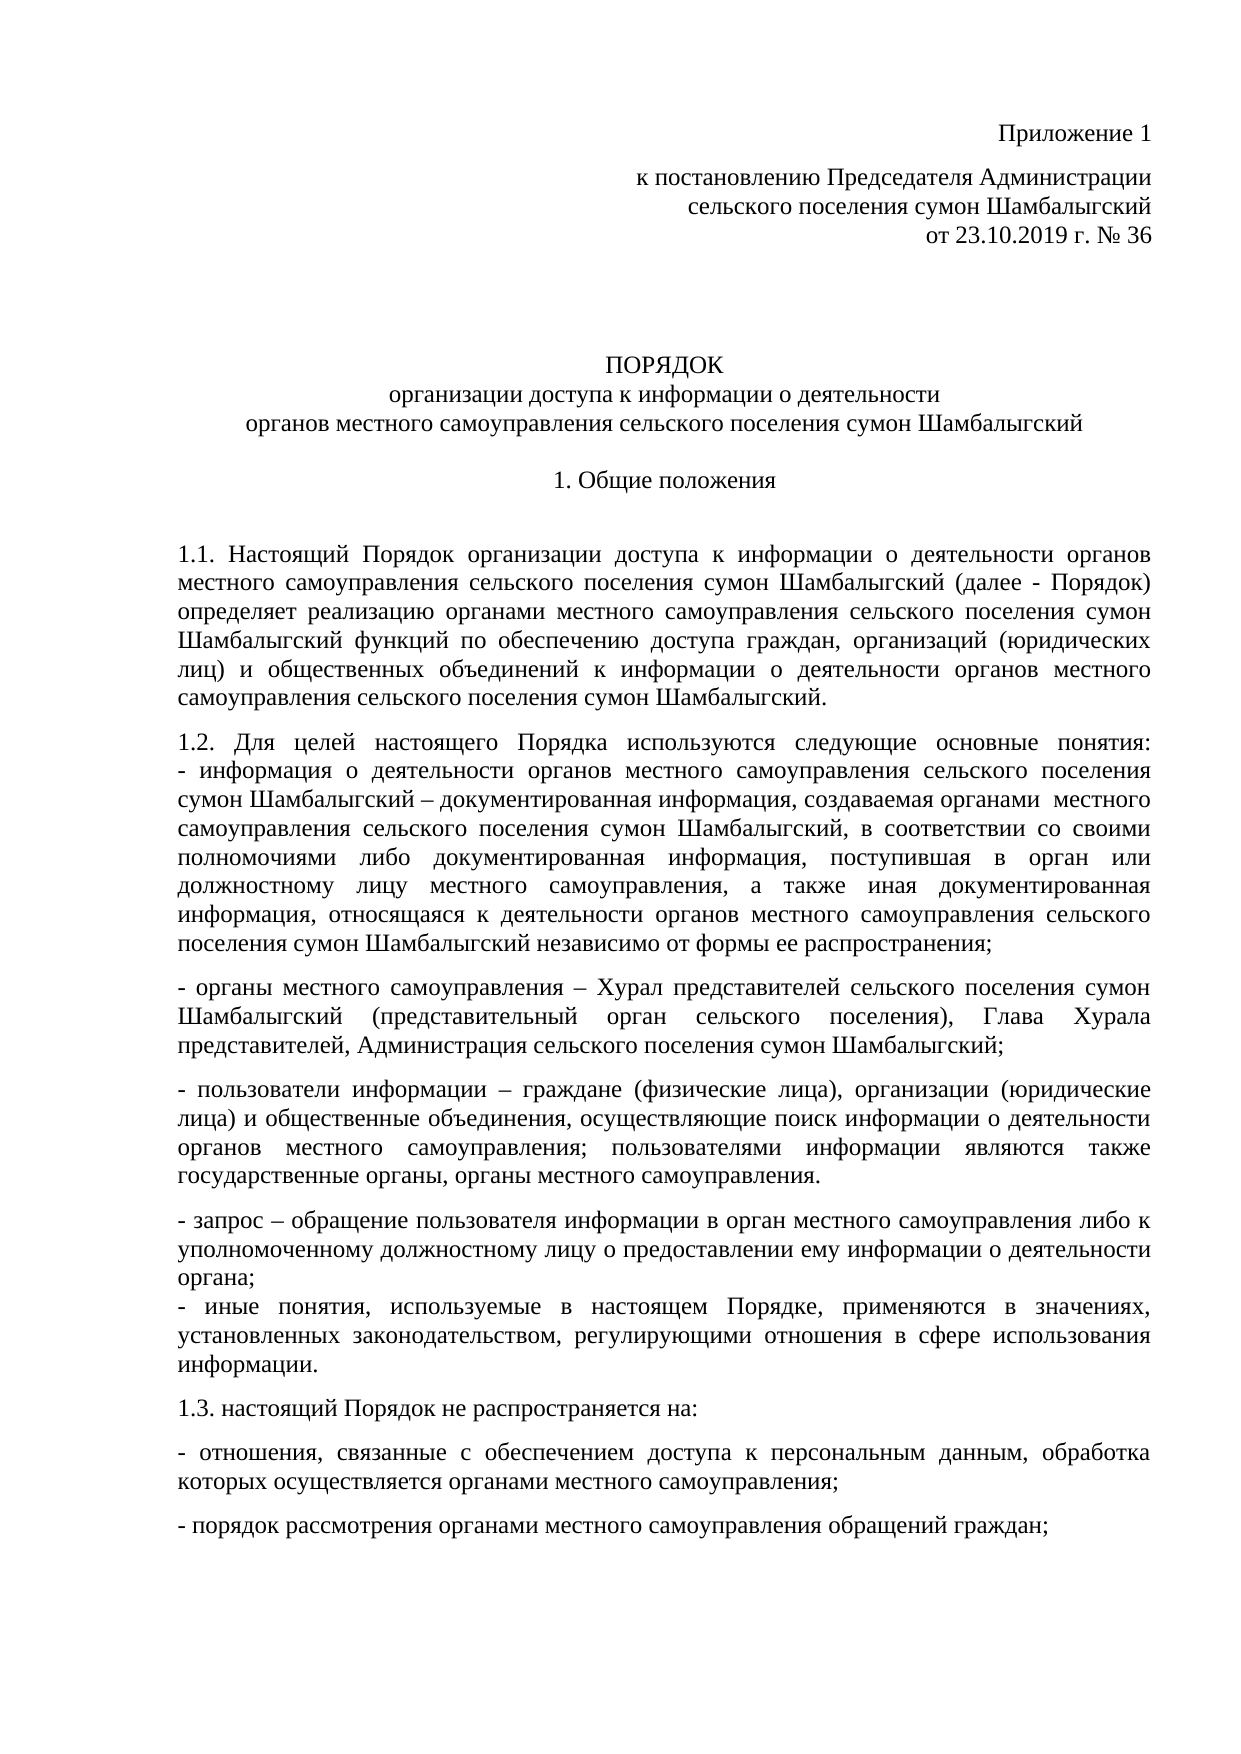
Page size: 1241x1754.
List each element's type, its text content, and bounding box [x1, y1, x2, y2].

text - пользователи информации – граждане (физические лица), организации (юридические лица) и общественные объединения, осуществляющие поиск информации о деятельности органов местного самоуправления; пользователями информации являются также государственные органы, органы местного самоуправления. [177, 1074, 1152, 1189]
text - отношения, связанные с обеспечением доступа к персональным данным, обработка которых осуществляется органами местного самоуправления; [177, 1437, 1152, 1495]
text - органы местного самоуправления – Хурал представителей сельского поселения сумон Шамбалыгский (представительный орган сельского поселения), Глава Хурала представителей, Администрация сельского поселения сумон Шамбалыгский; [177, 972, 1152, 1059]
text к постановлению Председателя Администрации сельского поселения сумон Шамбалыгский от 23.10.2019 г. № 36 [177, 162, 1152, 249]
text 1.3. настоящий Порядок не распространяется на: [177, 1393, 1152, 1422]
text - запрос – обращение пользователя информации в орган местного самоуправления либо к уполномоченному должностному лицу о предоставлении ему информации о деятельности органа; - иные понятия, используемые в настоящем Порядке, применяются в значениях, установленных законодательством, регулирующими отношения в сфере использования информации. [177, 1205, 1152, 1377]
text ПОРЯДОК организации доступа к информации о деятельности органов местного самоуправления сельского поселения сумон Шамбалыгский 1. Общие положения [177, 264, 1152, 494]
text Приложение 1 [177, 118, 1152, 147]
text 1.1. Настоящий Порядок организации доступа к информации о деятельности органов местного самоуправления сельского поселения сумон Шамбалыгский (далее - Порядок) определяет реализацию органами местного самоуправления сельского поселения сумон Шамбалыгский функций по обеспечению доступа граждан, организаций (юридических лиц) и общественных объединений к информации о деятельности органов местного самоуправления сельского поселения сумон Шамбалыгский. [177, 510, 1152, 711]
text 1.2. Для целей настоящего Порядка используются следующие основные понятия: - информация о деятельности органов местного самоуправления сельского поселения сумон Шамбалыгский – документированная информация, создаваемая органами местного самоуправления сельского поселения сумон Шамбалыгский, в соответствии со своими полномочиями либо документированная информация, поступившая в орган или должностному лицу местного самоуправления, а также иная документированная информация, относящаяся к деятельности органов местного самоуправления сельского поселения сумон Шамбалыгский независимо от формы ее распространения; [177, 727, 1152, 957]
text - порядок рассмотрения органами местного самоуправления обращений граждан; [177, 1511, 1152, 1539]
